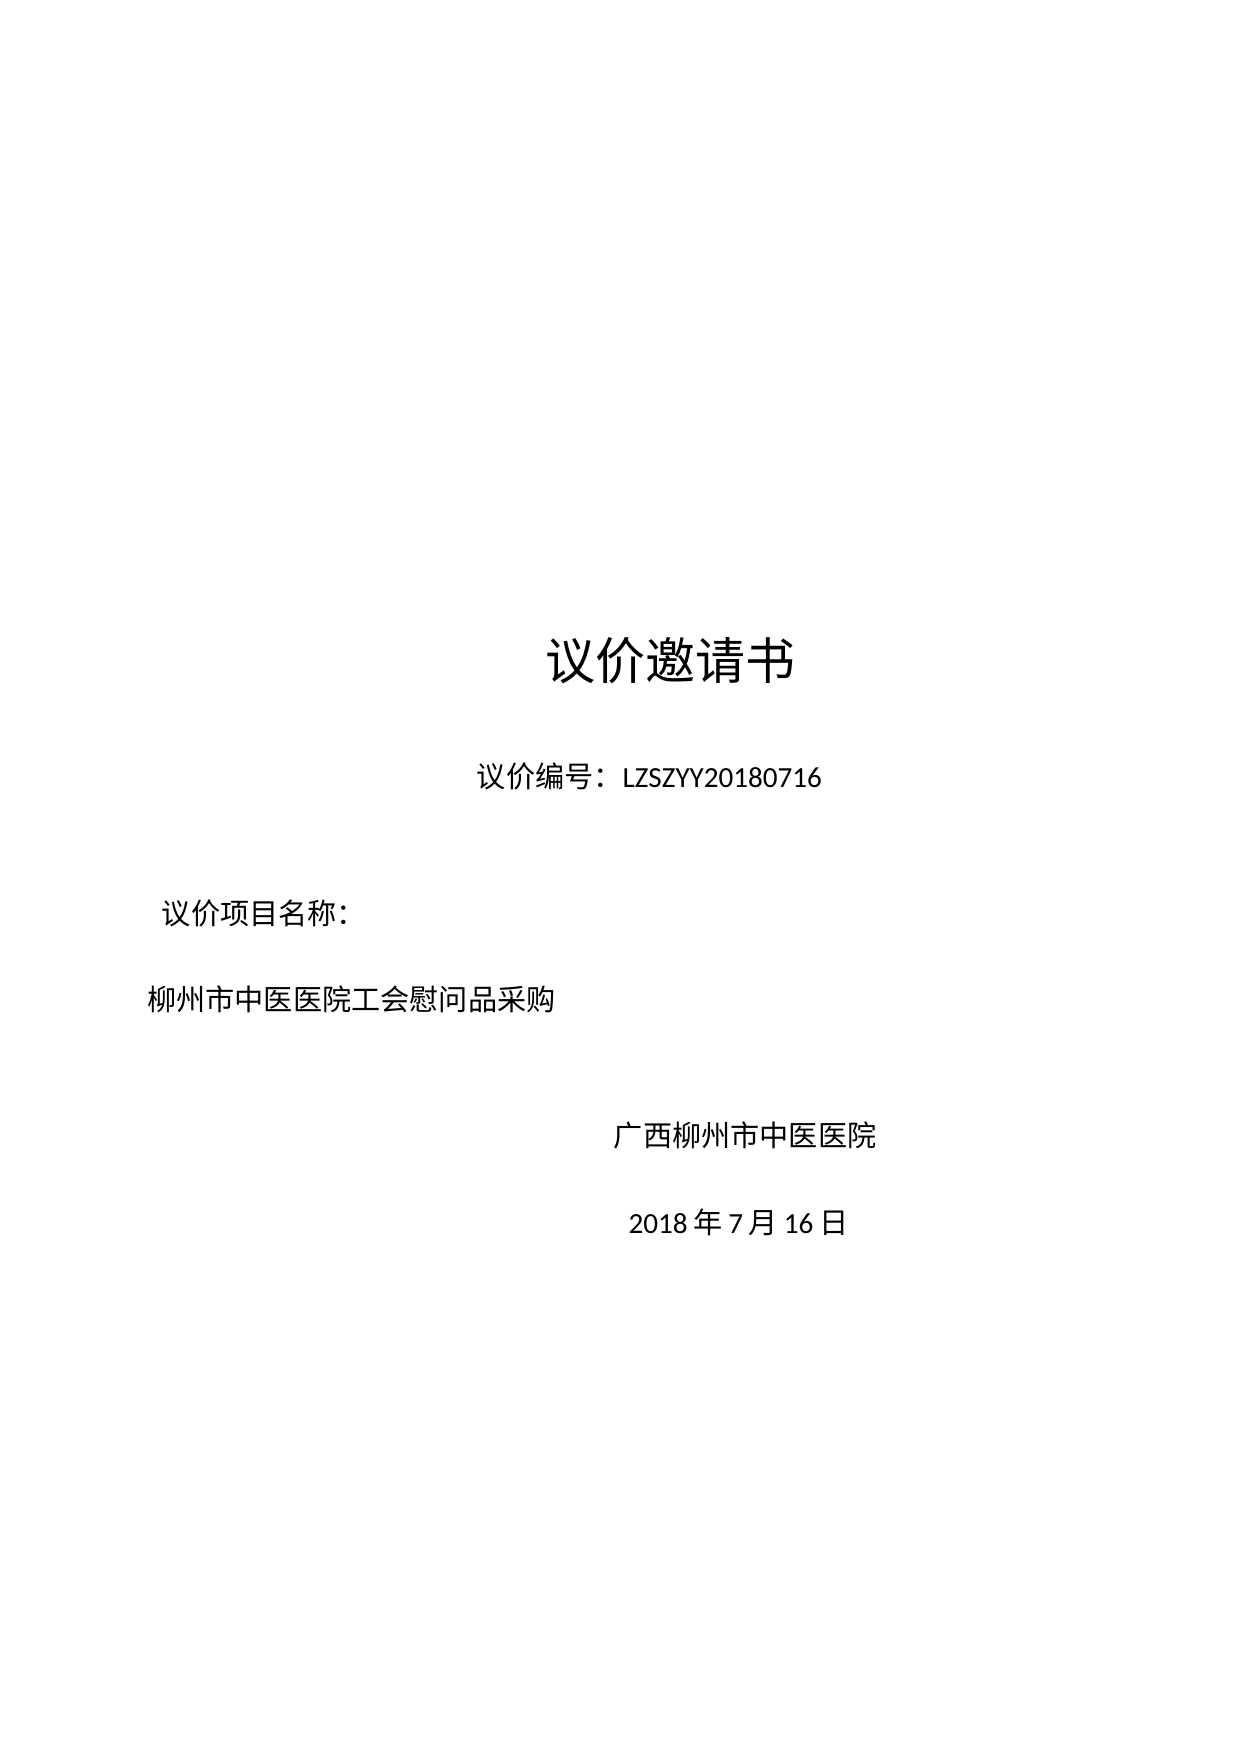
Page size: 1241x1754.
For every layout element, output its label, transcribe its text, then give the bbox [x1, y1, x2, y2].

text 2018年7月16日 [89, 1188, 1152, 1253]
text 柳州市中医医院工会慰问品采购 [89, 965, 1152, 1030]
text 议价编号：LZSZYY20180716 [89, 743, 1152, 808]
text 议价项目名称： [89, 879, 1152, 944]
text 议价邀请书 [89, 609, 1152, 706]
text 广西柳州市中医医院 [89, 1102, 1152, 1167]
